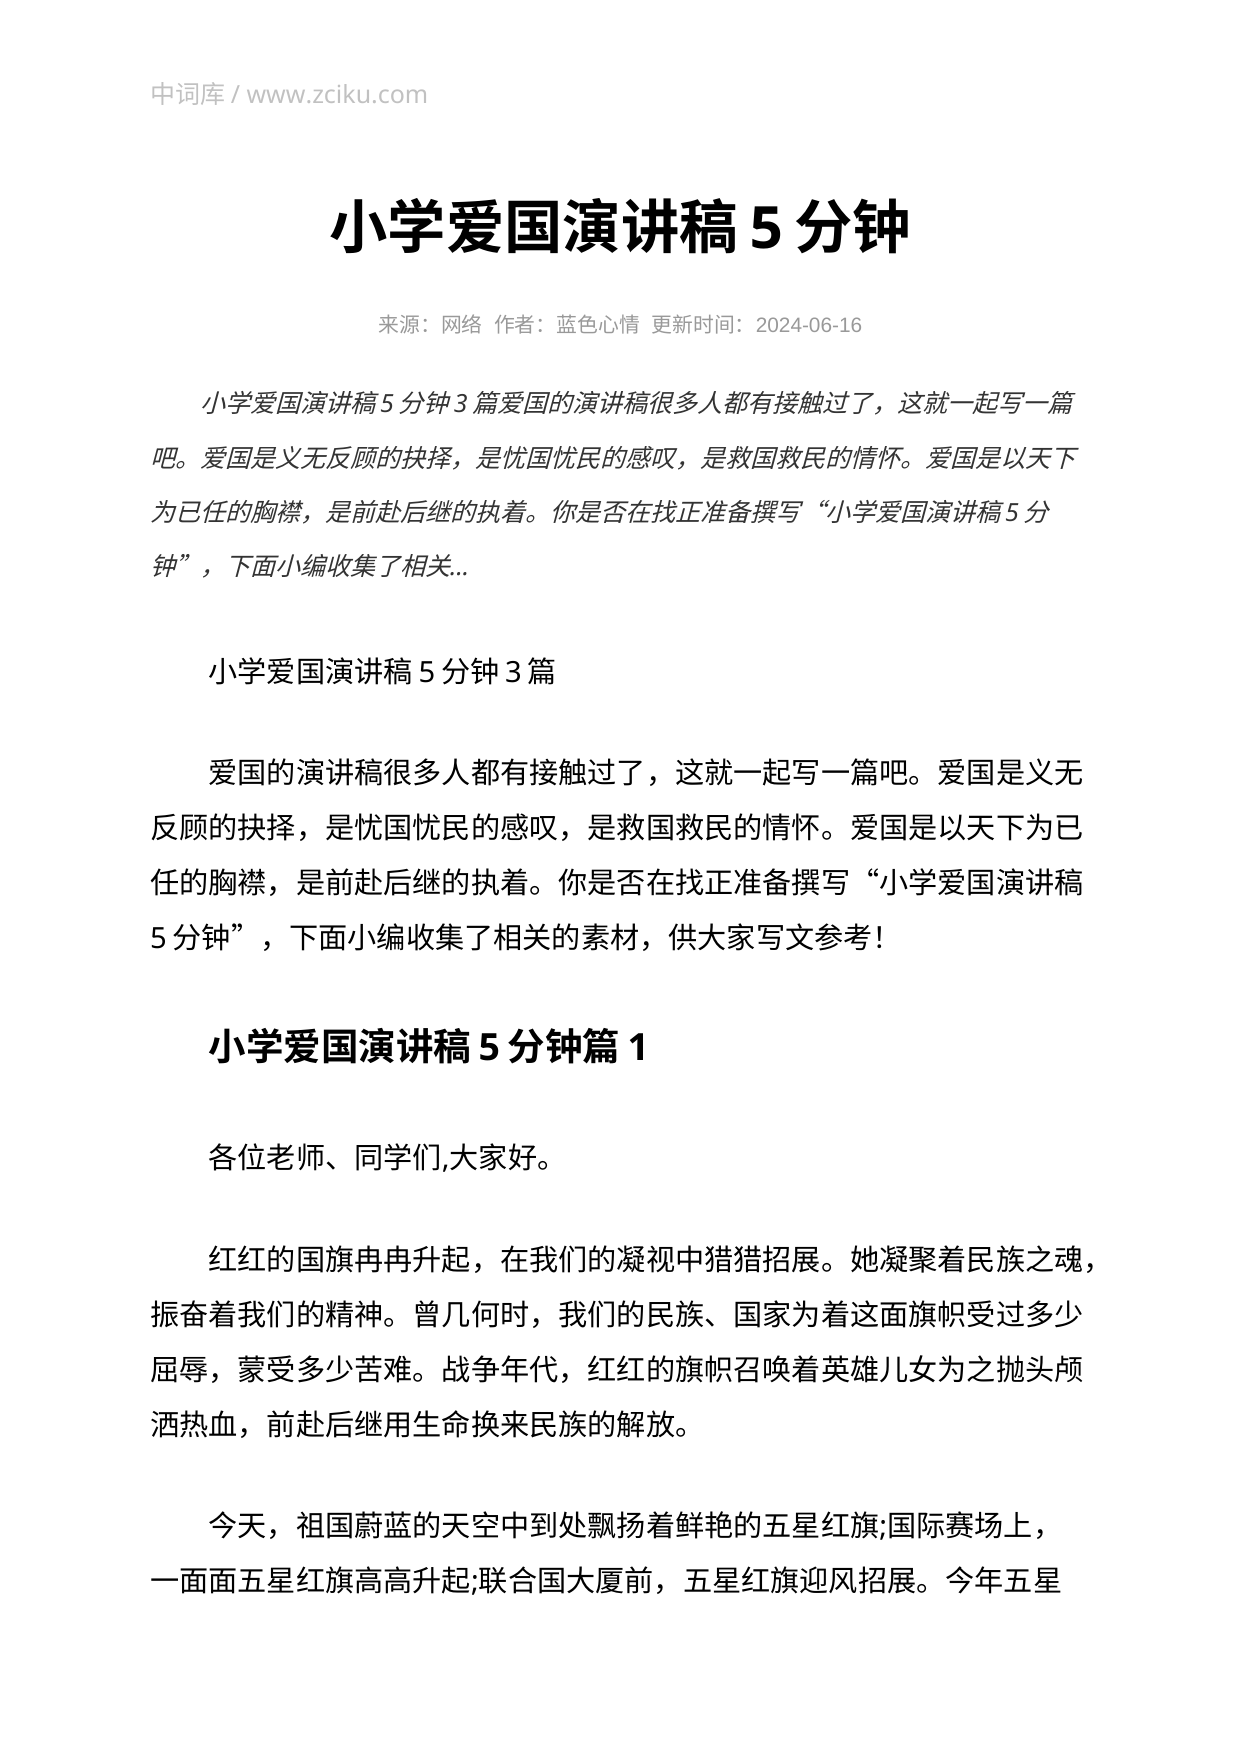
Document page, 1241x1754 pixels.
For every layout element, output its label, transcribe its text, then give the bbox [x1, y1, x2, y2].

text 小学爱国演讲稿5分钟3篇爱国的演讲稿很多人都有接触过了，这就一起写一篇吧。爱国是义无反顾的抉择，是忧国忧民的感叹，是救国救民的情怀。爱国是以天下为已任的胸襟，是前赴后继的执着。你是否在找正准备撰写“小学爱国演讲稿5分钟”，下面小编收集了相关... [150, 384, 1090, 583]
text 红红的国旗冉冉升起，在我们的凝视中猎猎招展。她凝聚着民族之魂，振奋着我们的精神。曾几何时，我们的民族、国家为着这面旗帜受过多少屈辱，蒙受多少苦难。战争年代，红红的旗帜召唤着英雄儿女为之抛头颅洒热血，前赴后继用生命换来民族的解放。 [150, 1236, 1090, 1443]
subtitle 小学爱国演讲稿5分钟 [150, 181, 1090, 266]
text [150, 1503, 1090, 1600]
text 爱国的演讲稿很多人都有接触过了，这就一起写一篇吧。爱国是义无反顾的抉择，是忧国忧民的感叹，是救国救民的情怀。爱国是以天下为已任的胸襟，是前赴后继的执着。你是否在找正准备撰写“小学爱国演讲稿5分钟”，下面小编收集了相关的素材，供大家写文参考！ [150, 750, 1090, 957]
text 各位老师、同学们,大家好。 [150, 1134, 1090, 1177]
text 小学爱国演讲稿5分钟篇1 [150, 1017, 1090, 1071]
text 来源：网络 作者：蓝色心情 更新时间：2024-06-16 [150, 313, 1090, 337]
text 小学爱国演讲稿5分钟3篇 [150, 648, 1090, 691]
